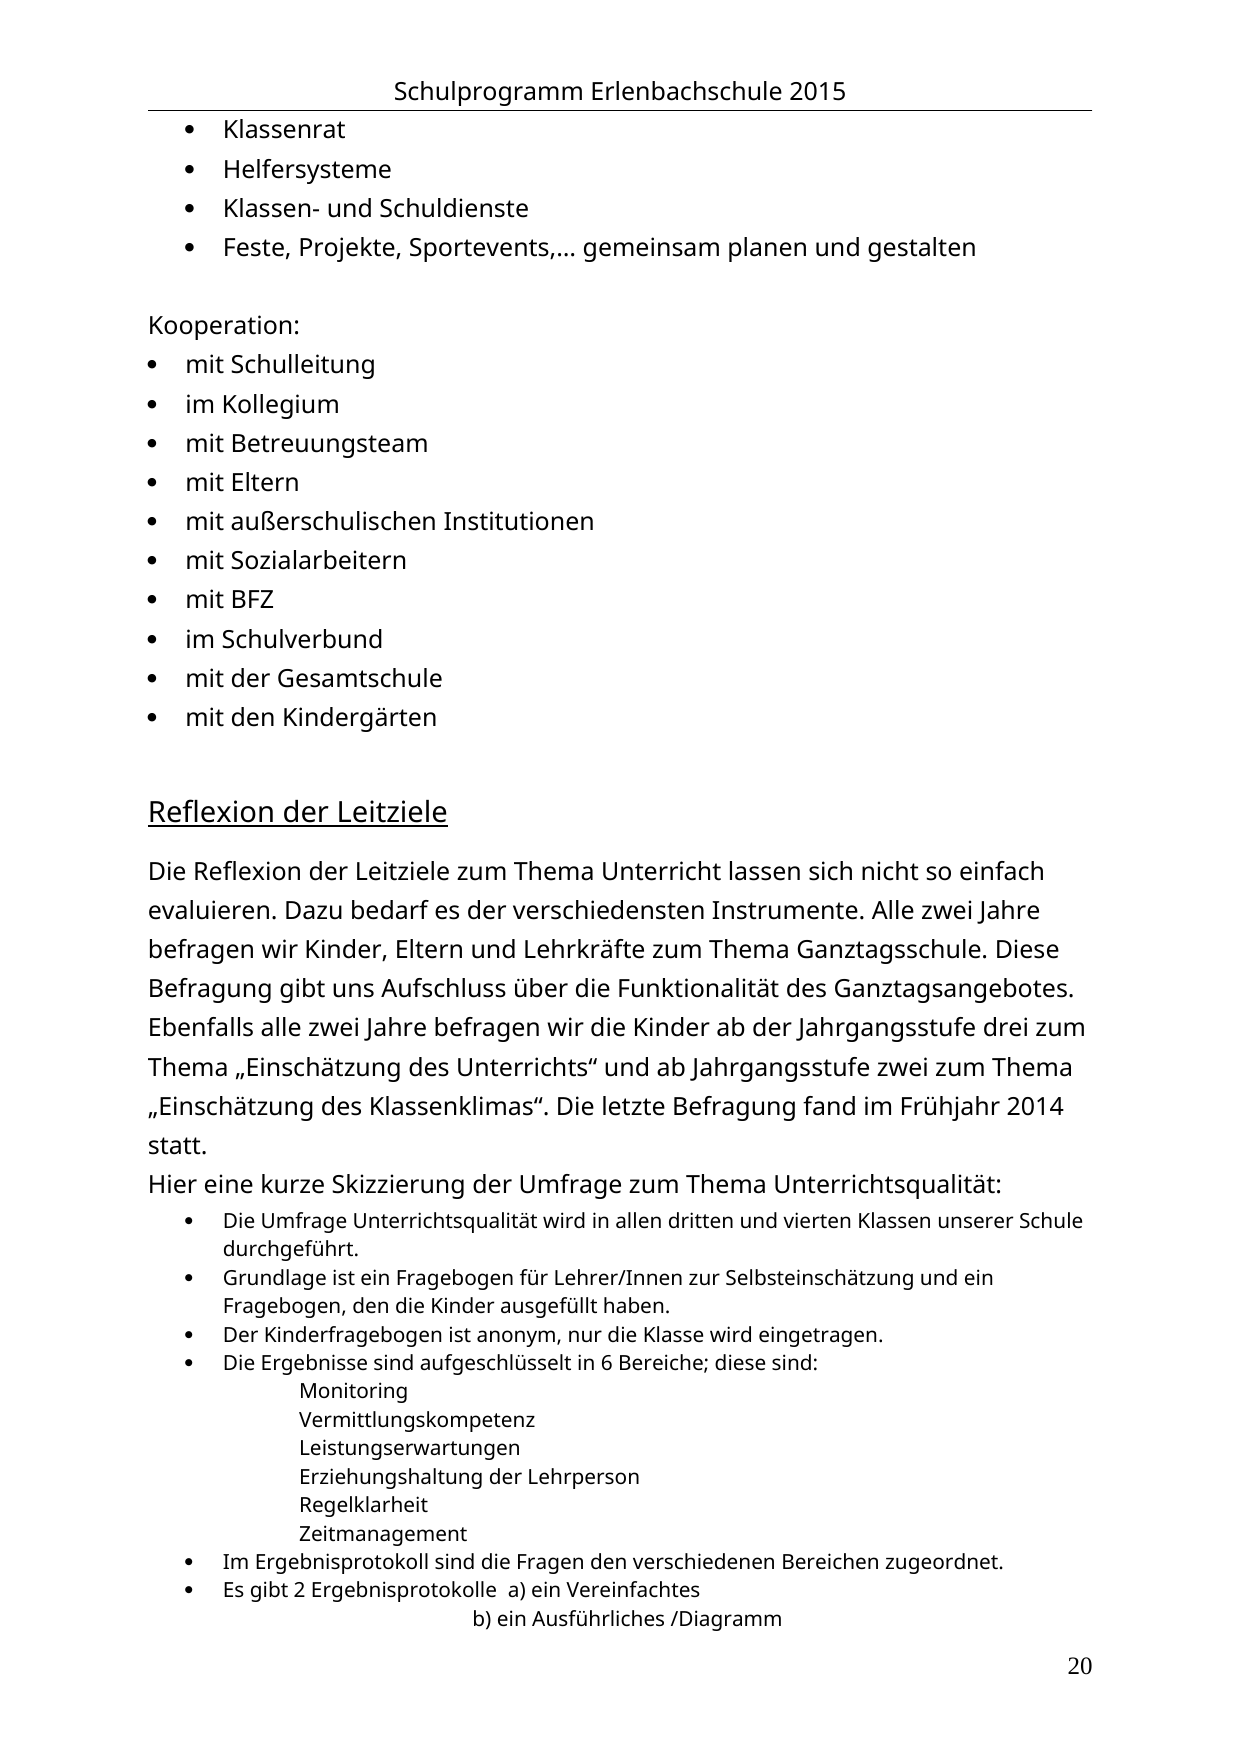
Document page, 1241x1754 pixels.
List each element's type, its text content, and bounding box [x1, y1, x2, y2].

list Der Kinderfragebogen ist anonym, nur die Klasse wird eingetragen. [185, 1320, 1092, 1348]
list mit Eltern [148, 465, 1092, 499]
list mit der Gesamtschule [148, 661, 1092, 694]
list im Kollegium [148, 386, 1092, 420]
list Im Ergebnisprotokoll sind die Fragen den verschiedenen Bereichen zugeordnet. [185, 1547, 1092, 1576]
list mit Schulleitung [148, 347, 1092, 381]
list Grundlage ist ein Fragebogen für Lehrer/Innen zur Selbsteinschätzung und ein Fragebogen, den die Kinder ausgefüllt haben. [185, 1263, 1092, 1320]
text b) ein Ausführliches /Diagramm [185, 1604, 1092, 1632]
list Es gibt 2 Ergebnisprotokolle a) ein Vereinfachtes [185, 1576, 1092, 1604]
text Zeitmanagement [185, 1519, 1092, 1547]
list Klassen- und Schuldienste [185, 191, 1092, 224]
text Reflexion der Leitziele [148, 791, 1092, 831]
list Die Ergebnisse sind aufgeschlüsselt in 6 Bereiche; diese sind: [185, 1348, 1092, 1377]
text Regelklarheit [185, 1490, 1092, 1519]
list Klassenrat [185, 112, 1092, 146]
list Die Umfrage Unterrichtsqualität wird in allen dritten und vierten Klassen unserer Schule durchgeführt. [185, 1206, 1092, 1263]
text Kooperation: [148, 308, 1092, 342]
text Hier eine kurze Skizzierung der Umfrage zum Thema Unterrichtsqualität: [148, 1167, 1092, 1201]
list mit Betreuungsteam [148, 426, 1092, 459]
list mit Sozialarbeitern [148, 543, 1092, 577]
list mit den Kindergärten [148, 700, 1092, 734]
list Helfersysteme [185, 151, 1092, 185]
text Die Reflexion der Leitziele zum Thema Unterricht lassen sich nicht so einfach evaluieren. Dazu bedarf es der verschiedensten Instrumente. Alle zwei Jahre befragen wir Kinder, Eltern und Lehrkräfte zum Thema Ganztagsschule. Diese Befragung gibt uns Aufschluss über die Funktionalität des Ganztagsangebotes. Ebenfalls alle zwei Jahre befragen wir die Kinder ab der Jahrgangsstufe drei zum Thema „Einschätzung des Unterrichts“ und ab Jahrgangsstufe zwei zum Thema „Einschätzung des Klassenklimas“. Die letzte Befragung fand im Frühjahr 2014 statt. [148, 853, 1092, 1162]
text Erziehungshaltung der Lehrperson [185, 1462, 1092, 1490]
text Monitoring [185, 1377, 1092, 1405]
text Vermittlungskompetenz [185, 1405, 1092, 1433]
text Leistungserwartungen [185, 1433, 1092, 1462]
list mit außerschulischen Institutionen [148, 504, 1092, 538]
list im Schulverbund [148, 621, 1092, 655]
list Feste, Projekte, Sportevents,… gemeinsam planen und gestalten [185, 230, 1092, 264]
list mit BFZ [148, 582, 1092, 616]
